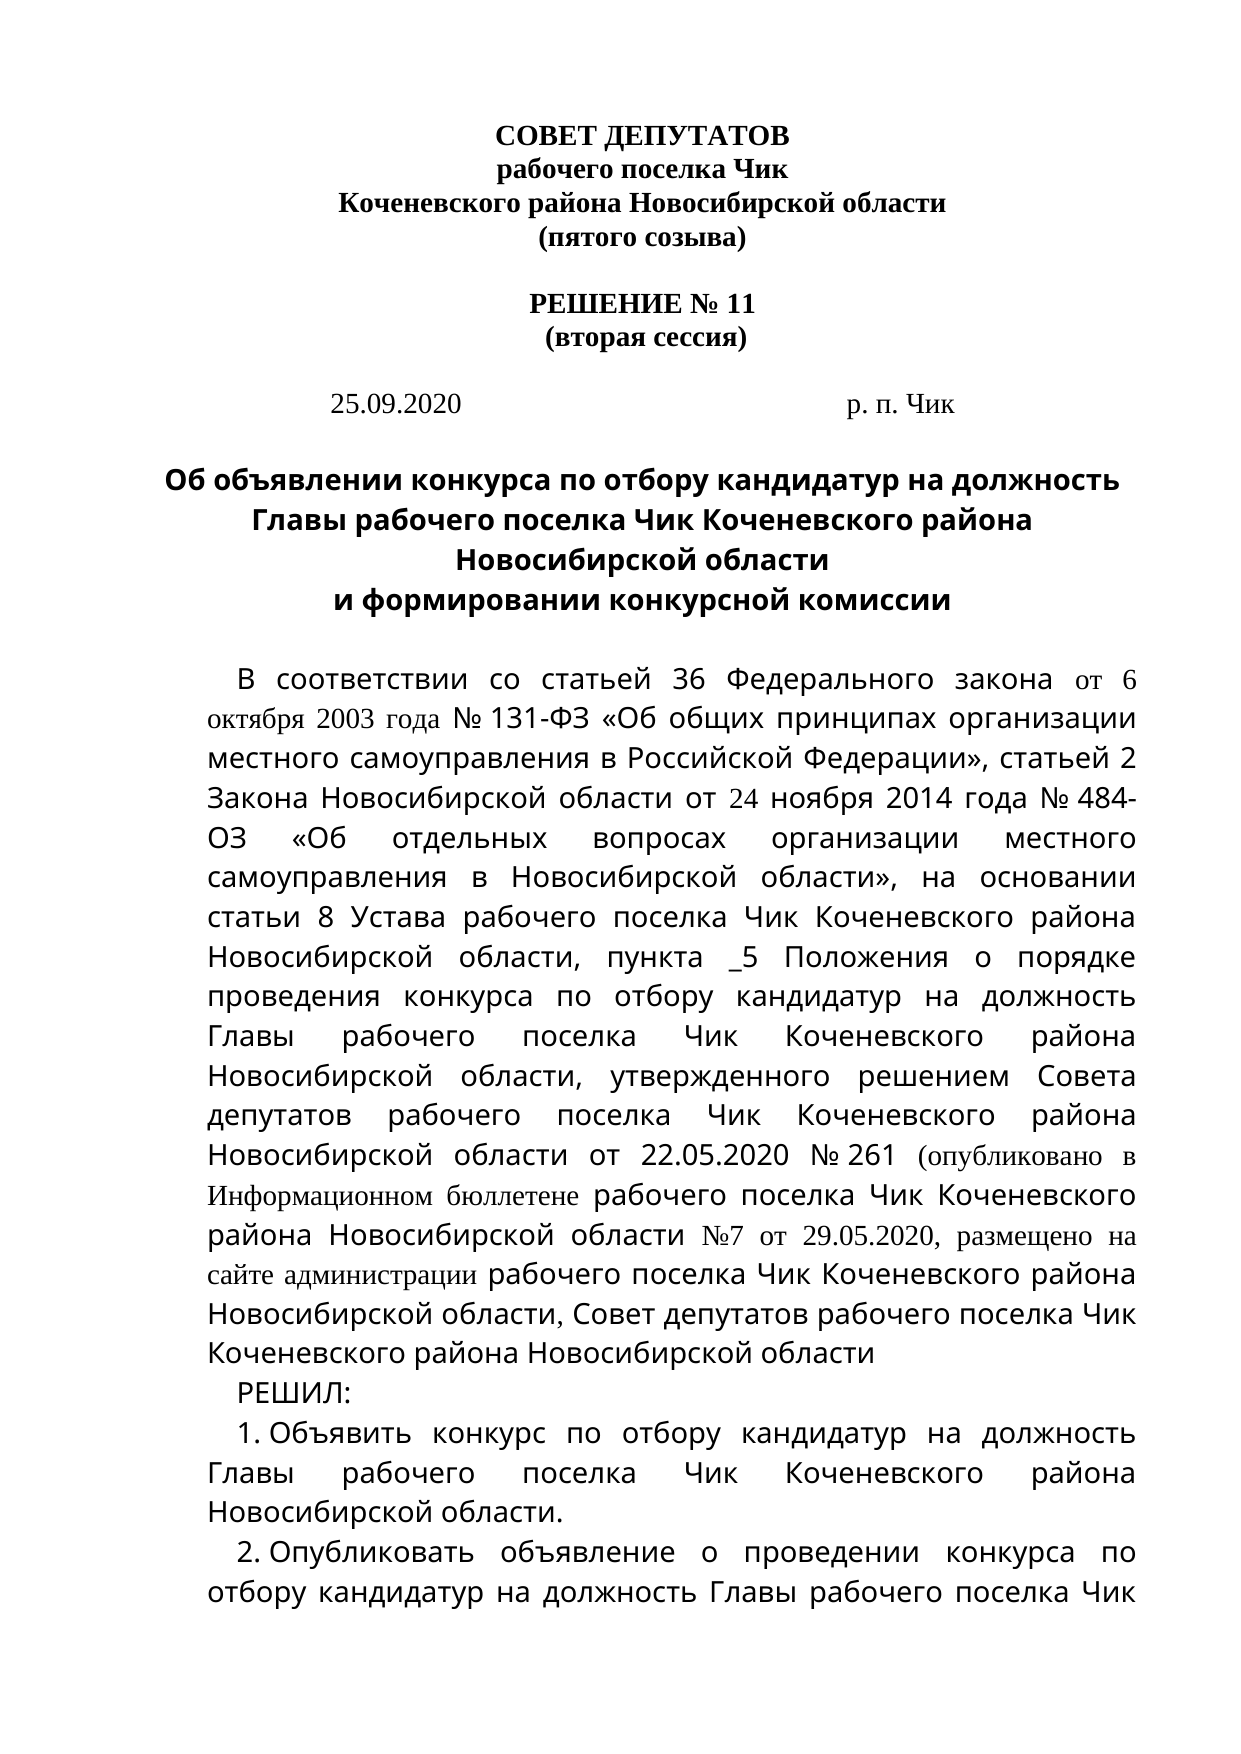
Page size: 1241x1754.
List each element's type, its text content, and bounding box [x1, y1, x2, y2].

text 25.09.2020 р. п. Чик [148, 386, 1137, 420]
text (вторая сессия) [148, 319, 1137, 353]
text (пятого созыва) [148, 219, 1137, 252]
text Об объявлении конкурса по отбору кандидатур на должность Главы рабочего поселка Чик Коченевского района Новосибирской области [148, 460, 1137, 579]
text рабочего поселка Чик [148, 152, 1137, 185]
text СОВЕТ ДЕПУТАТОВ [148, 118, 1137, 152]
text РЕШЕНИЕ № 11 [148, 286, 1137, 319]
text Коченевского района Новосибирской области [148, 185, 1137, 219]
text РЕШИЛ: [207, 1372, 1137, 1412]
text 1. Объявить конкурс по отбору кандидатур на должность Главы рабочего поселка Чик Коченевского района Новосибирской области. [207, 1412, 1137, 1531]
text и формировании конкурсной комиссии [148, 579, 1137, 618]
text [207, 1531, 1137, 1611]
text В соответствии со статьей 36 Федерального закона от 6 октября 2003 года № 131-ФЗ «Об общих принципах организации местного самоуправления в Российской Федерации», статьей 2 Закона Новосибирской области от 24 ноября 2014 года № 484-ОЗ «Об отдельных вопросах организации местного самоуправления в Новосибирской области», на основании статьи 8 Устава рабочего поселка Чик Коченевского района Новосибирской области, пункта _5 Положения о порядке проведения конкурса по отбору кандидатур на должность Главы рабочего поселка Чик Коченевского района Новосибирской области, утвержденного решением Совета депутатов рабочего поселка Чик Коченевского района Новосибирской области от 22.05.2020 № 261 (опубликовано в Информационном бюллетене рабочего поселка Чик Коченевского района Новосибирской области №7 от 29.05.2020, размещено на сайте администрации рабочего поселка Чик Коченевского района Новосибирской области, Совет депутатов рабочего поселка Чик Коченевского района Новосибирской области [207, 658, 1137, 1372]
